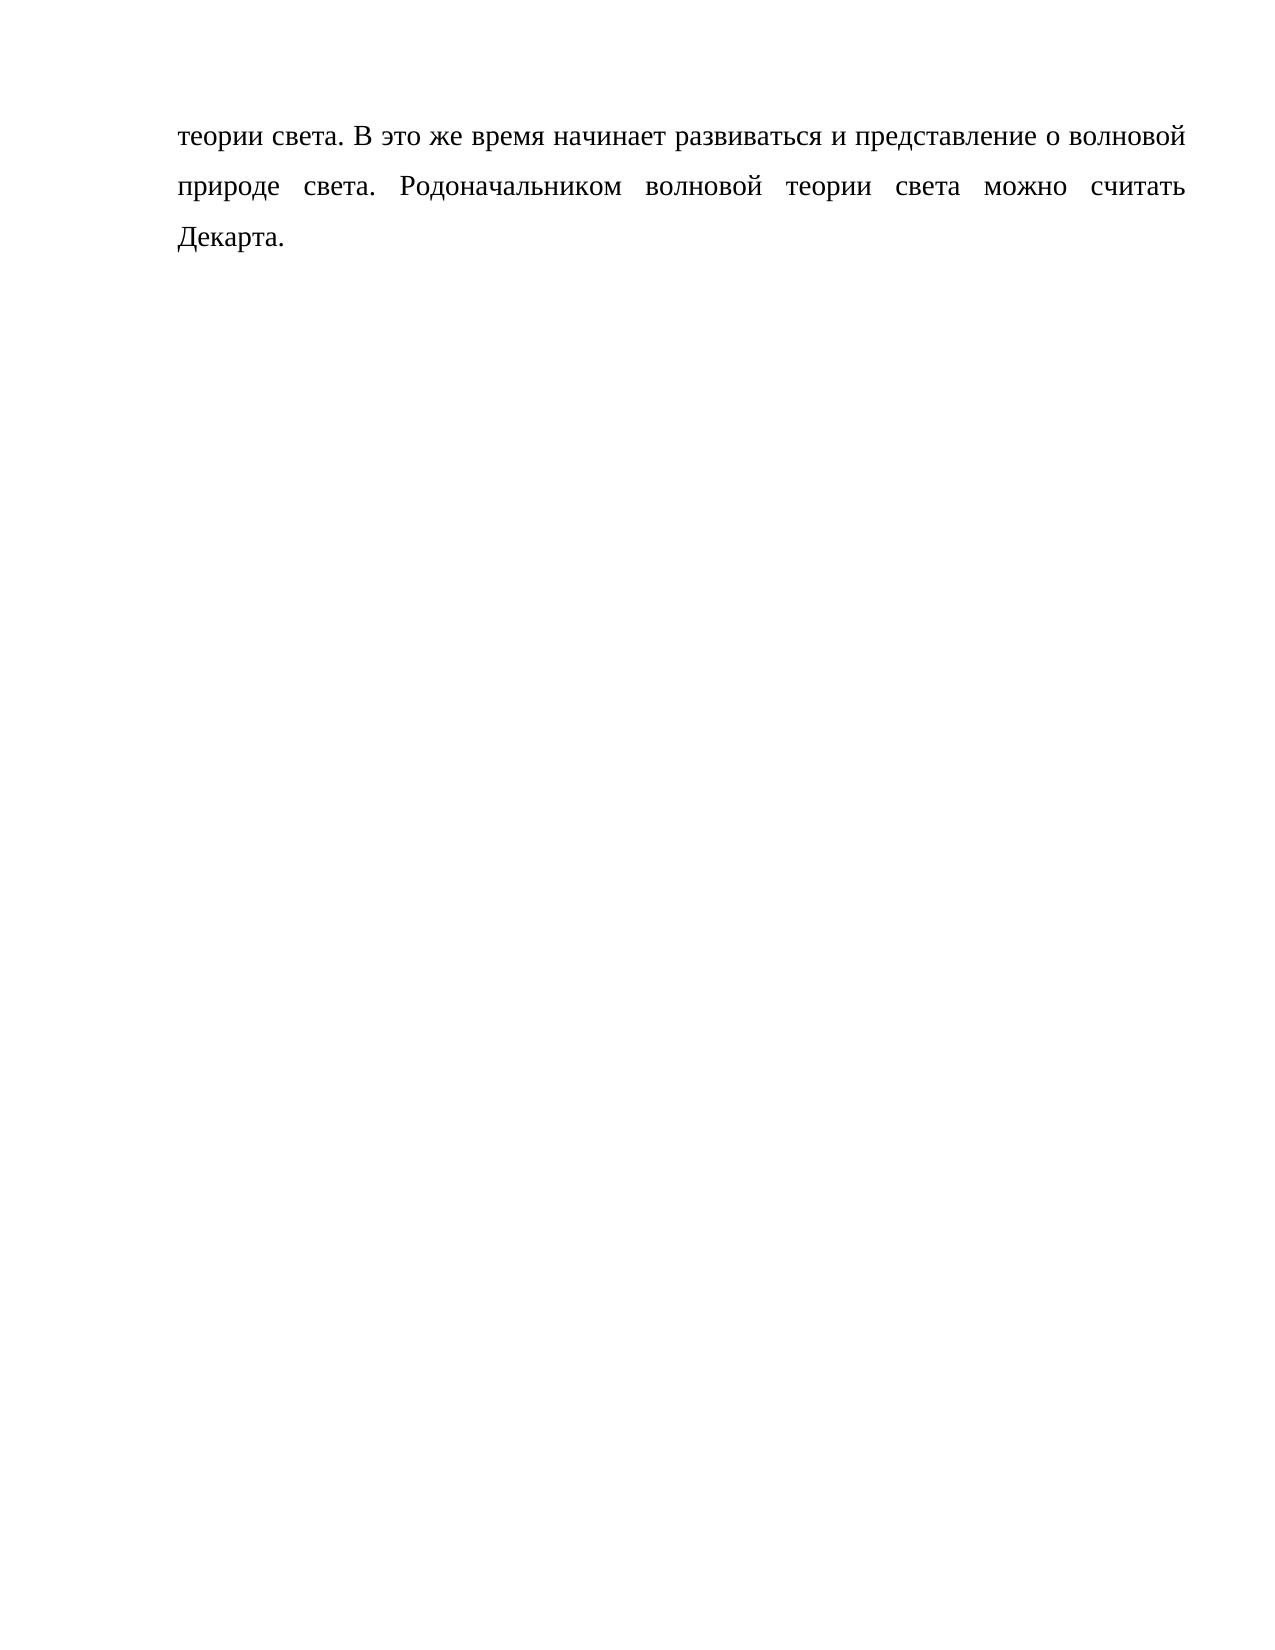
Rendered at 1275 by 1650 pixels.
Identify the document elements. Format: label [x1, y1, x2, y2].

text [177, 118, 1186, 252]
